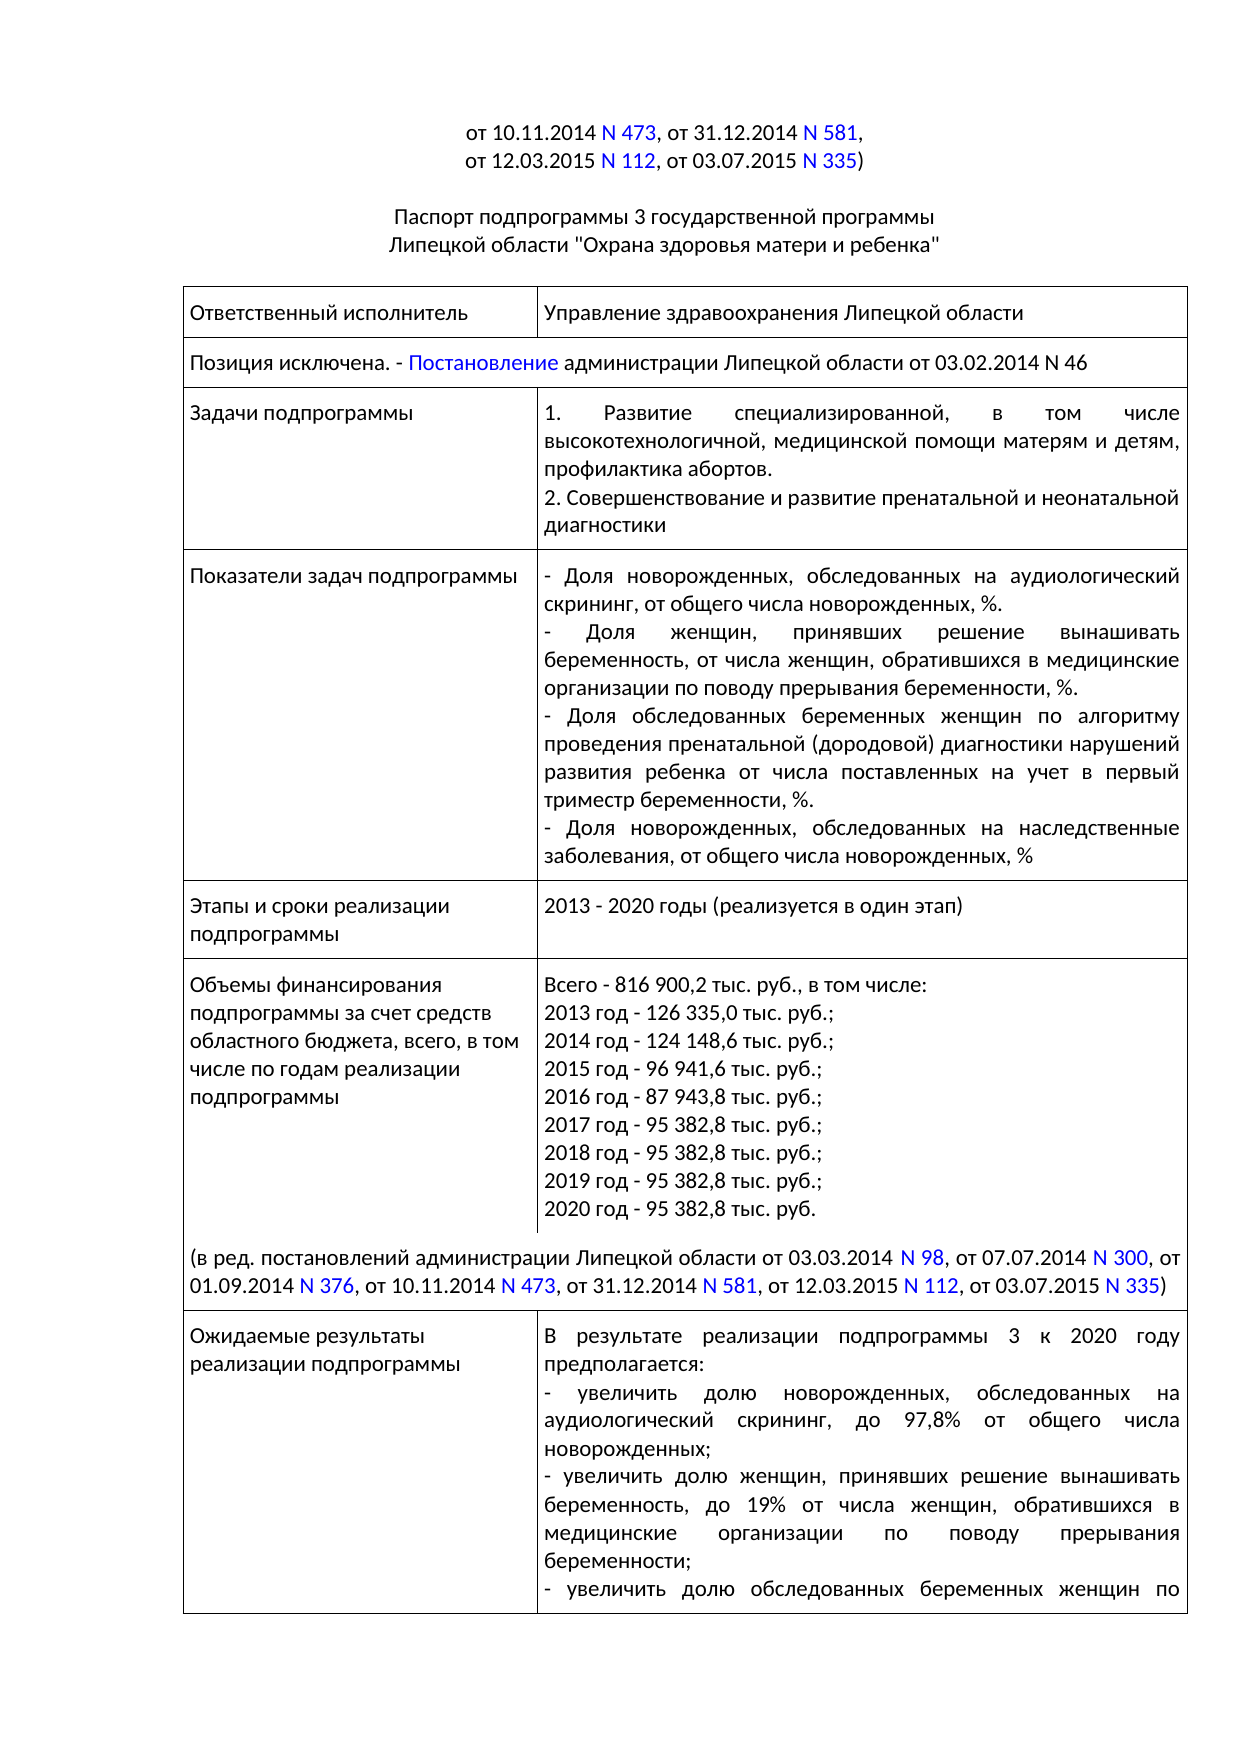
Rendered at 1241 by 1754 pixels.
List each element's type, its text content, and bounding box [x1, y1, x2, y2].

table_cell - Доля новорожденных, обследованных на аудиологический скрининг, от общего числа новорожденных, %. - Доля женщин, принявших решение вынашивать беременность, от числа женщин, обратившихся в медицинские организации по поводу прерывания беременности, %. - Доля обследованных беременных женщин по алгоритму проведения пренатальной (дородовой) диагностики нарушений развития ребенка от числа поставленных на учет в первый триместр беременности, %. - Доля новорожденных, обследованных на наследственные заболевания, от общего числа новорожденных, % [538, 550, 1187, 880]
table_header Ответственный исполнитель [184, 287, 537, 337]
text от 12.03.2015 N 112, от 03.07.2015 N 335) [177, 146, 1152, 174]
text Липецкой области "Охрана здоровья матери и ребенка" [177, 230, 1152, 258]
table_cell Всего - 816 900,2 тыс. руб., в том числе: 2013 год - 126 335,0 тыс. руб.; 2014 год - 124 148,6 тыс. руб.; 2015 год - 96 941,6 тыс. руб.; 2016 год - 87 943,8 тыс. руб.; 2017 год - 95 382,8 тыс. руб.; 2018 год - 95 382,8 тыс. руб.; 2019 год - 95 382,8 тыс. руб.; 2020 год - 95 382,8 тыс. руб. [538, 959, 1187, 1233]
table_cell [538, 1311, 1187, 1612]
table_cell Показатели задач подпрограммы [184, 550, 537, 880]
table_cell Задачи подпрограммы [184, 388, 537, 549]
table_cell Позиция исключена. - Постановление администрации Липецкой области от 03.02.2014 N 46 [184, 338, 1187, 387]
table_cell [184, 1311, 537, 1612]
table_cell 1. Развитие специализированной, в том числе высокотехнологичной, медицинской помощи матерям и детям, профилактика абортов. 2. Совершенствование и развитие пренатальной и неонатальной диагностики [538, 388, 1187, 549]
table_cell 2013 - 2020 годы (реализуется в один этап) [538, 881, 1187, 958]
table_cell (в ред. постановлений администрации Липецкой области от 03.03.2014 N 98, от 07.07.2014 N 300, от 01.09.2014 N 376, от 10.11.2014 N 473, от 31.12.2014 N 581, от 12.03.2015 N 112, от 03.07.2015 N 335) [184, 1233, 1187, 1310]
text Паспорт подпрограммы 3 государственной программы [177, 202, 1152, 230]
table_cell Объемы финансирования подпрограммы за счет средств областного бюджета, всего, в том числе по годам реализации подпрограммы [184, 959, 537, 1233]
table_header Управление здравоохранения Липецкой области [538, 287, 1187, 337]
text от 10.11.2014 N 473, от 31.12.2014 N 581, [177, 118, 1152, 146]
table_cell Этапы и сроки реализации подпрограммы [184, 881, 537, 958]
